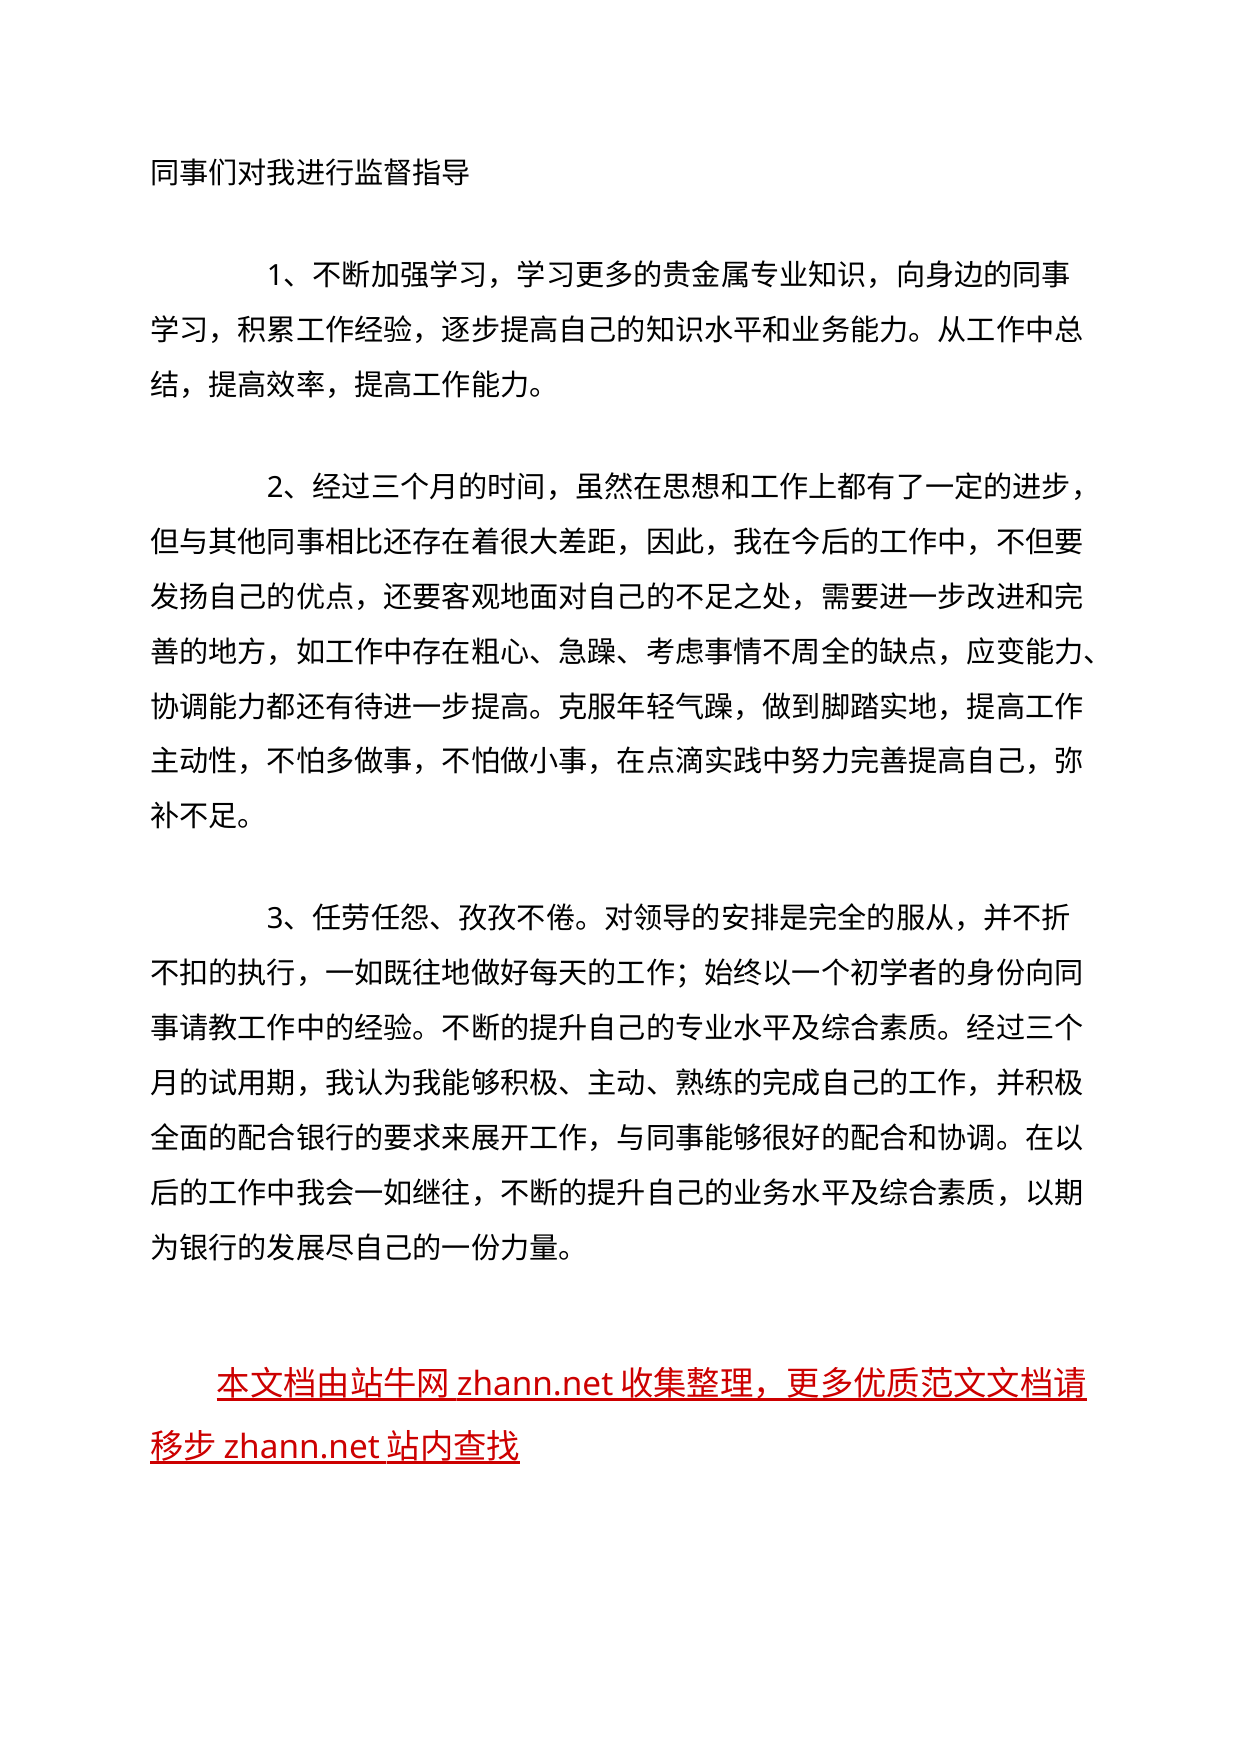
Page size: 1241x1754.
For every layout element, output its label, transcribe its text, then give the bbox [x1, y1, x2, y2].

text 1、不断加强学习，学习更多的贵金属专业知识，向身边的同事学习，积累工作经验，逐步提高自己的知识水平和业务能力。从工作中总结，提高效率，提高工作能力。 [150, 252, 1090, 404]
text 本文档由站牛网zhann.net收集整理，更多优质范文文档请移步zhann.net站内查找 [150, 1357, 1090, 1468]
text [150, 150, 1090, 192]
text 3、任劳任怨、孜孜不倦。对领导的安排是完全的服从，并不折不扣的执行，一如既往地做好每天的工作；始终以一个初学者的身份向同事请教工作中的经验。不断的提升自己的专业水平及综合素质。经过三个月的试用期，我认为我能够积极、主动、熟练的完成自己的工作，并积极全面的配合银行的要求来展开工作，与同事能够很好的配合和协调。在以后的工作中我会一如继往，不断的提升自己的业务水平及综合素质，以期为银行的发展尽自己的一份力量。 [150, 895, 1090, 1266]
text 2、经过三个月的时间，虽然在思想和工作上都有了一定的进步，但与其他同事相比还存在着很大差距，因此，我在今后的工作中，不但要发扬自己的优点，还要客观地面对自己的不足之处，需要进一步改进和完善的地方，如工作中存在粗心、急躁、考虑事情不周全的缺点，应变能力、协调能力都还有待进一步提高。克服年轻气躁，做到脚踏实地，提高工作主动性，不怕多做事，不怕做小事，在点滴实践中努力完善提高自己，弥补不足。 [150, 463, 1090, 835]
